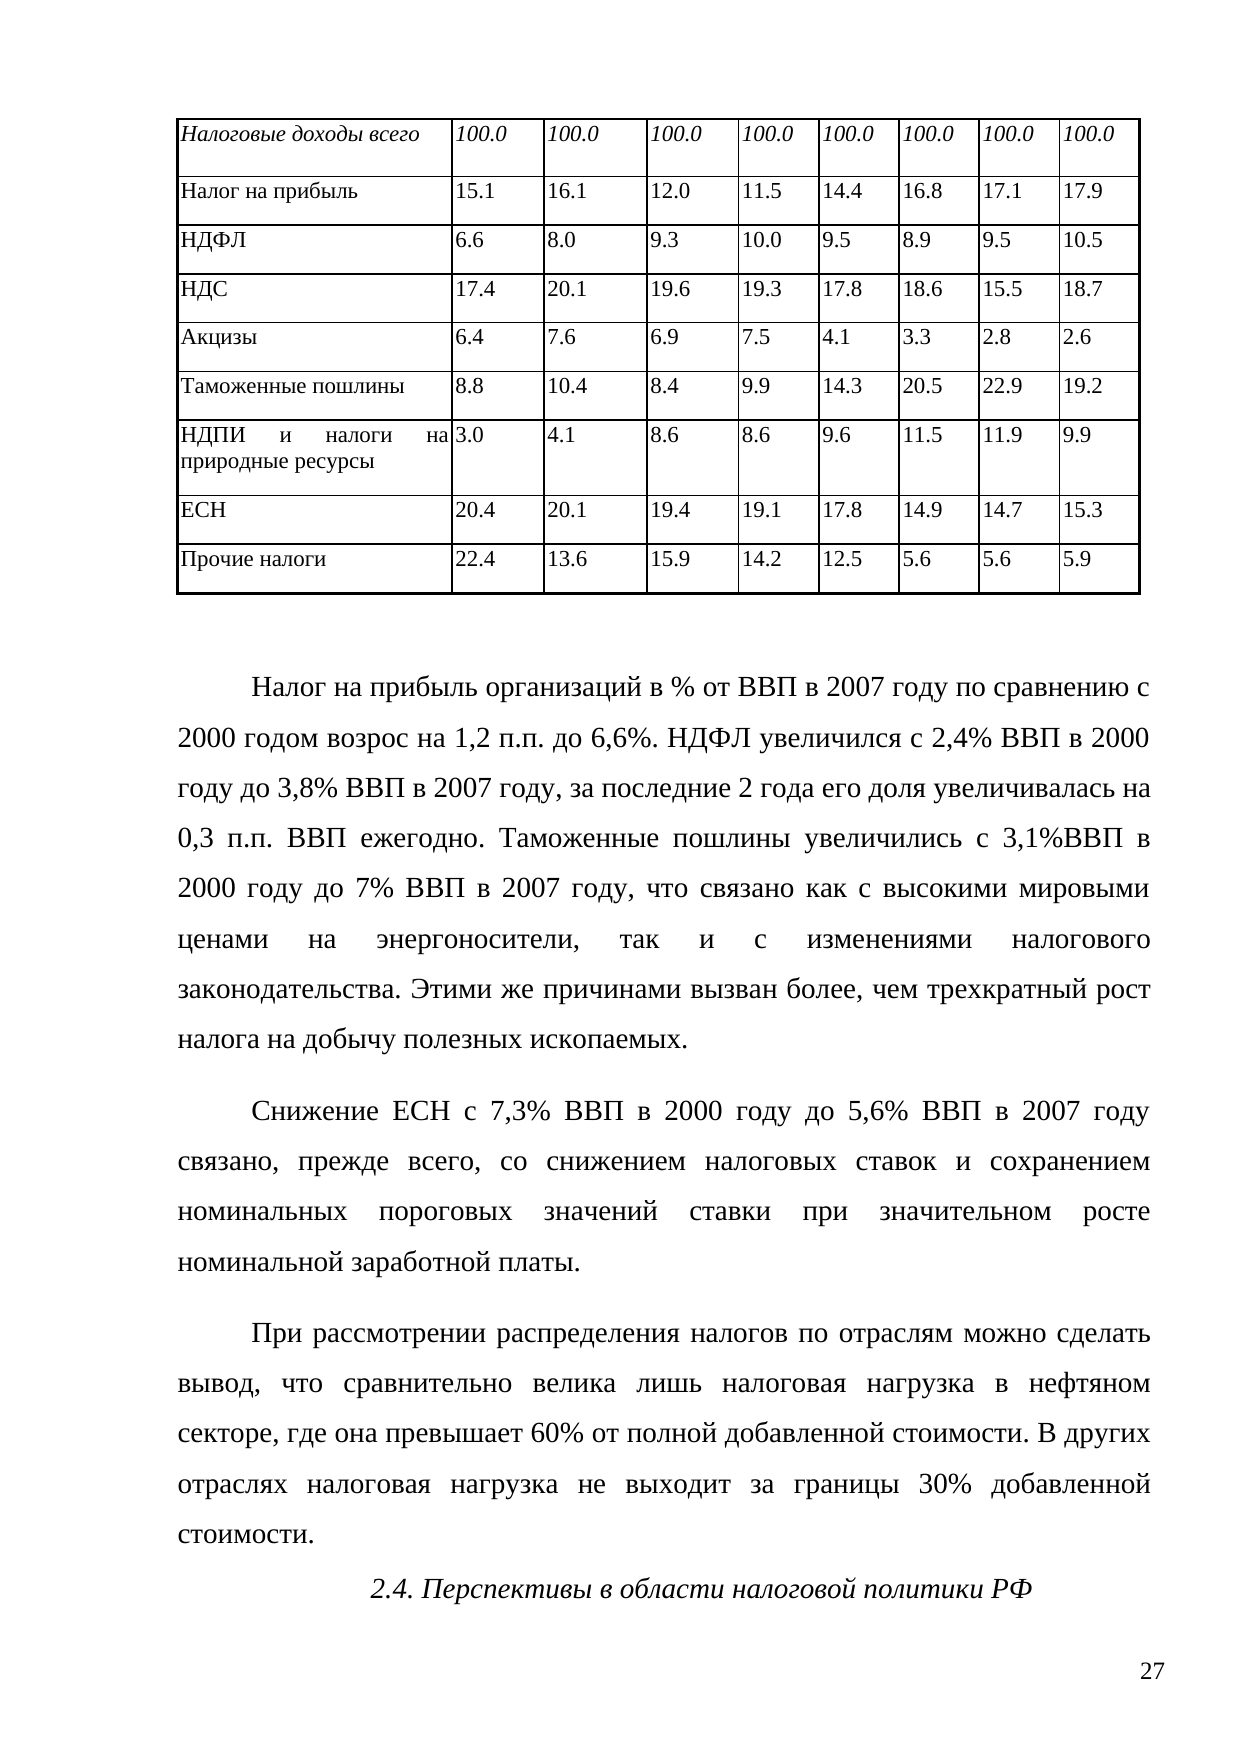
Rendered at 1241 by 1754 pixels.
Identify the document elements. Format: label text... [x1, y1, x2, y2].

table_cell Акцизы [179, 323, 451, 371]
table_cell 14.2 [739, 545, 818, 592]
table_cell 6.4 [453, 323, 543, 371]
table_cell 10.4 [545, 372, 646, 419]
table_cell 12.5 [820, 545, 898, 592]
table_cell 19.1 [739, 496, 818, 543]
table_cell 8.6 [648, 421, 738, 494]
table_cell 8.4 [648, 372, 738, 419]
table_cell 10.5 [1060, 226, 1138, 273]
table_cell 11.5 [739, 177, 818, 224]
table_cell 18.7 [1060, 275, 1138, 322]
table_cell 16.1 [545, 177, 646, 224]
table_cell 9.5 [980, 226, 1059, 273]
table_cell 19.3 [739, 275, 818, 322]
table_cell 14.4 [820, 177, 898, 224]
table_cell 20.5 [900, 372, 978, 419]
table_cell 100.0 [739, 120, 818, 176]
table_cell 20.4 [453, 496, 543, 543]
table_cell 22.9 [980, 372, 1059, 419]
table_cell 14.7 [980, 496, 1059, 543]
table_cell 11.5 [900, 421, 978, 494]
table_cell 9.5 [820, 226, 898, 273]
table_cell 15.9 [648, 545, 738, 592]
table_cell 22.4 [453, 545, 543, 592]
table_cell 5.6 [980, 545, 1059, 592]
table_cell 100.0 [545, 120, 646, 176]
table_cell 14.3 [820, 372, 898, 419]
table_cell 7.6 [545, 323, 646, 371]
table_cell 17.8 [820, 275, 898, 322]
table_cell 2.6 [1060, 323, 1138, 371]
table_cell 100.0 [1060, 120, 1138, 176]
table_cell 9.3 [648, 226, 738, 273]
table_cell 16.8 [900, 177, 978, 224]
text 2.4. Перспективы в области налоговой политики РФ [177, 1571, 1152, 1605]
table_cell 7.5 [739, 323, 818, 371]
table_cell ЕСН [179, 496, 451, 543]
table_cell Прочие налоги [179, 545, 451, 592]
table_cell 100.0 [648, 120, 738, 176]
table_cell НДФЛ [179, 226, 451, 273]
table_cell Налог на прибыль [179, 177, 451, 224]
table_cell 12.0 [648, 177, 738, 224]
table_cell 3.3 [900, 323, 978, 371]
table_cell 14.9 [900, 496, 978, 543]
table_cell 3.0 [453, 421, 543, 494]
table_cell 5.9 [1060, 545, 1138, 592]
table_cell 9.9 [1060, 421, 1138, 494]
table_cell 17.8 [820, 496, 898, 543]
table_cell 17.9 [1060, 177, 1138, 224]
table_cell 8.6 [739, 421, 818, 494]
table_cell 10.0 [739, 226, 818, 273]
table_cell 13.6 [545, 545, 646, 592]
table_cell 6.9 [648, 323, 738, 371]
table_cell Налоговые доходы всего [179, 120, 451, 176]
table_cell Таможенные пошлины [179, 372, 451, 419]
table_cell 11.9 [980, 421, 1059, 494]
table_cell НДПИ и налоги на природные ресурсы [179, 421, 451, 494]
table_cell 9.9 [739, 372, 818, 419]
text При рассмотрении распределения налогов по отраслям можно сделать вывод, что сравнительно велика лишь налоговая нагрузка в нефтяном секторе, где она превышает 60% от полной добавленной стоимости. В других отраслях налоговая нагрузка не выходит за границы 30% добавленной стоимости. [177, 1315, 1152, 1549]
table_cell 15.3 [1060, 496, 1138, 543]
table_cell 100.0 [820, 120, 898, 176]
text Налог на прибыль организаций в % от ВВП в 2007 году по сравнению с 2000 годом возрос на 1,2 п.п. до 6,6%. НДФЛ увеличился с 2,4% ВВП в 2000 году до 3,8% ВВП в 2007 году, за последние 2 года его доля увеличивалась на 0,3 п.п. ВВП ежегодно. Таможенные пошлины увеличились с 3,1%ВВП в 2000 году до 7% ВВП в 2007 году, что связано как с высокими мировыми ценами на энергоносители, так и с изменениями налогового законодательства. Этими же причинами вызван более, чем трехкратный рост налога на добычу полезных ископаемых. [177, 669, 1152, 1055]
table_cell 100.0 [453, 120, 543, 176]
table_cell 18.6 [900, 275, 978, 322]
table_cell 100.0 [900, 120, 978, 176]
table_cell 17.1 [980, 177, 1059, 224]
text Снижение ЕСН с 7,3% ВВП в 2000 году до 5,6% ВВП в 2007 году связано, прежде всего, со снижением налоговых ставок и сохранением номинальных пороговых значений ставки при значительном росте номинальной заработной платы. [177, 1093, 1152, 1277]
table_cell 19.6 [648, 275, 738, 322]
table_cell 15.1 [453, 177, 543, 224]
table_cell 100.0 [980, 120, 1059, 176]
table_cell 15.5 [980, 275, 1059, 322]
table_cell 5.6 [900, 545, 978, 592]
table_cell 8.9 [900, 226, 978, 273]
table_cell 8.0 [545, 226, 646, 273]
table_cell 2.8 [980, 323, 1059, 371]
table_cell 17.4 [453, 275, 543, 322]
table_cell 9.6 [820, 421, 898, 494]
table_cell 4.1 [820, 323, 898, 371]
table_cell НДС [179, 275, 451, 322]
table_cell 20.1 [545, 496, 646, 543]
table_cell 19.4 [648, 496, 738, 543]
table_cell 8.8 [453, 372, 543, 419]
table_cell 19.2 [1060, 372, 1138, 419]
table_cell 20.1 [545, 275, 646, 322]
table_cell 4.1 [545, 421, 646, 494]
table_cell 6.6 [453, 226, 543, 273]
